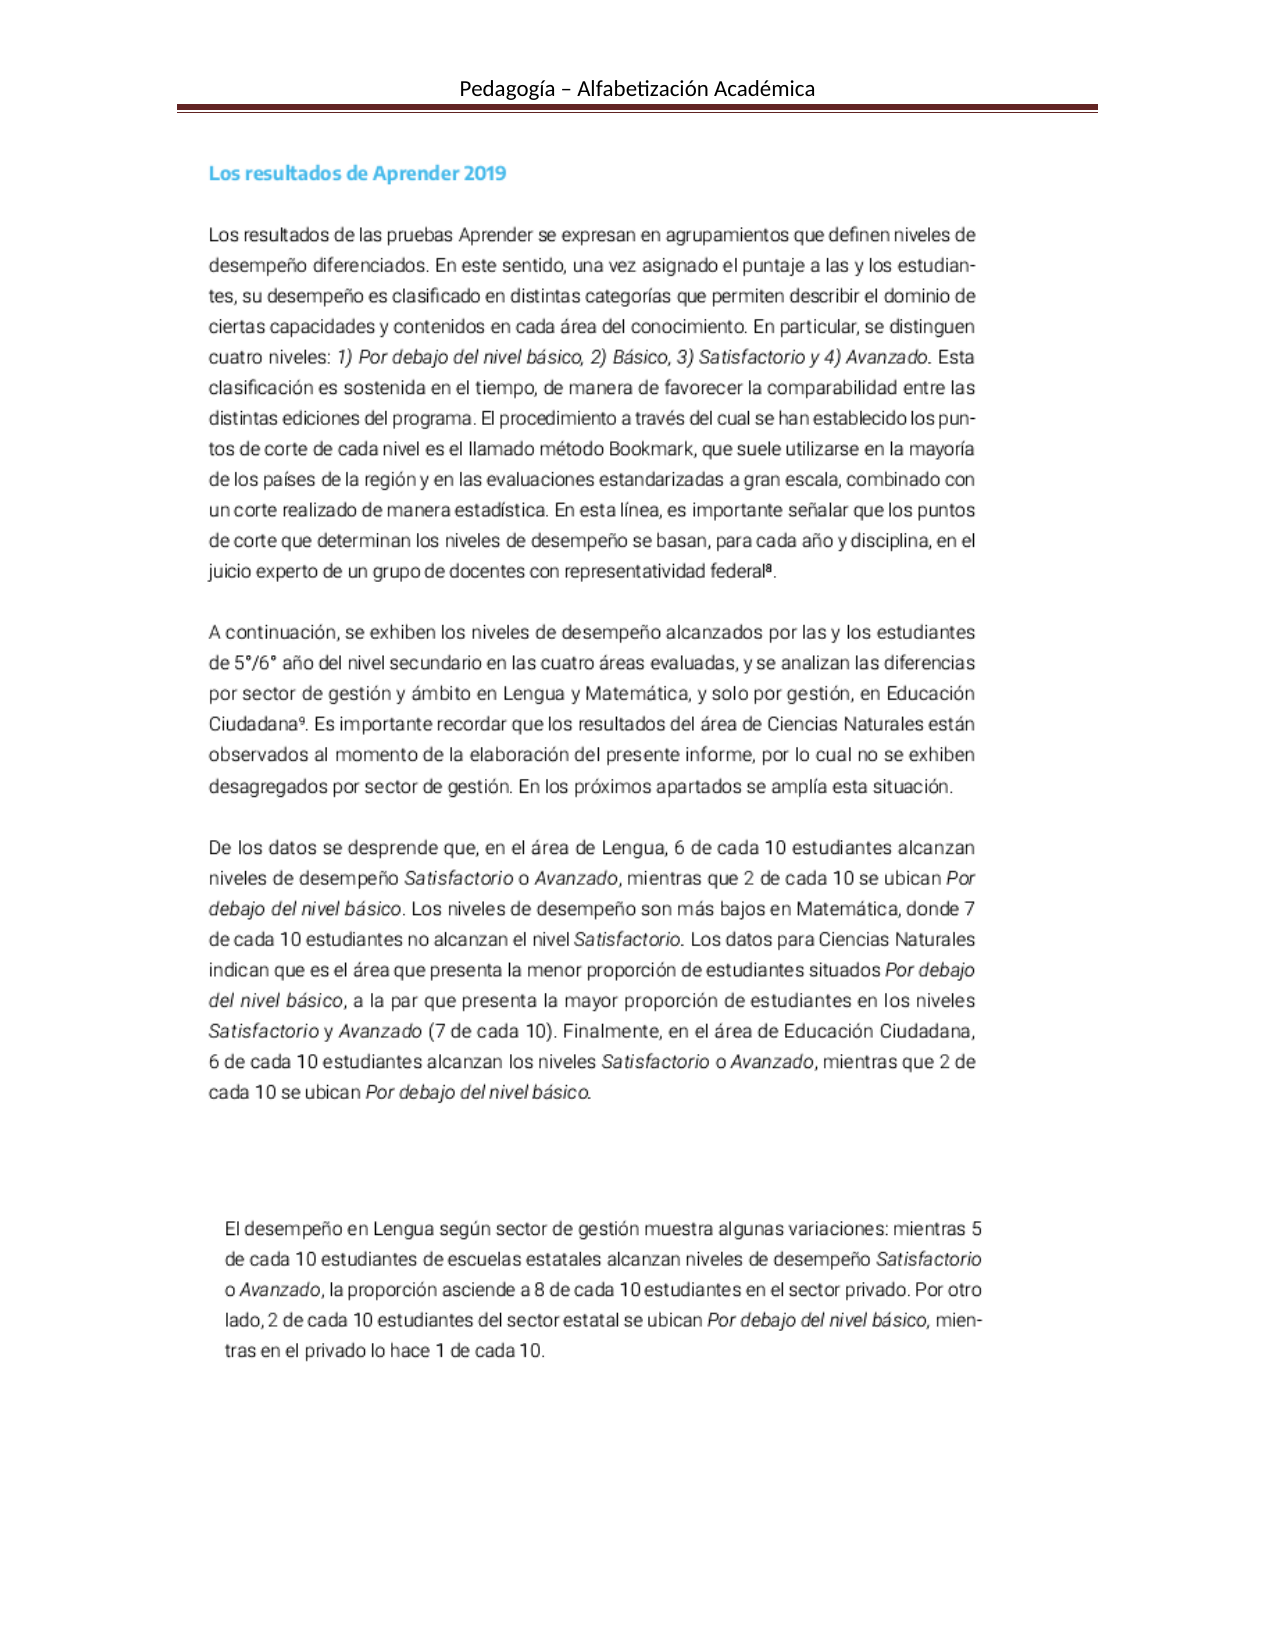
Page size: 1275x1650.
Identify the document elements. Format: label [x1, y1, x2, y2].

picture [177, 1198, 1098, 1396]
picture [177, 147, 1098, 1174]
